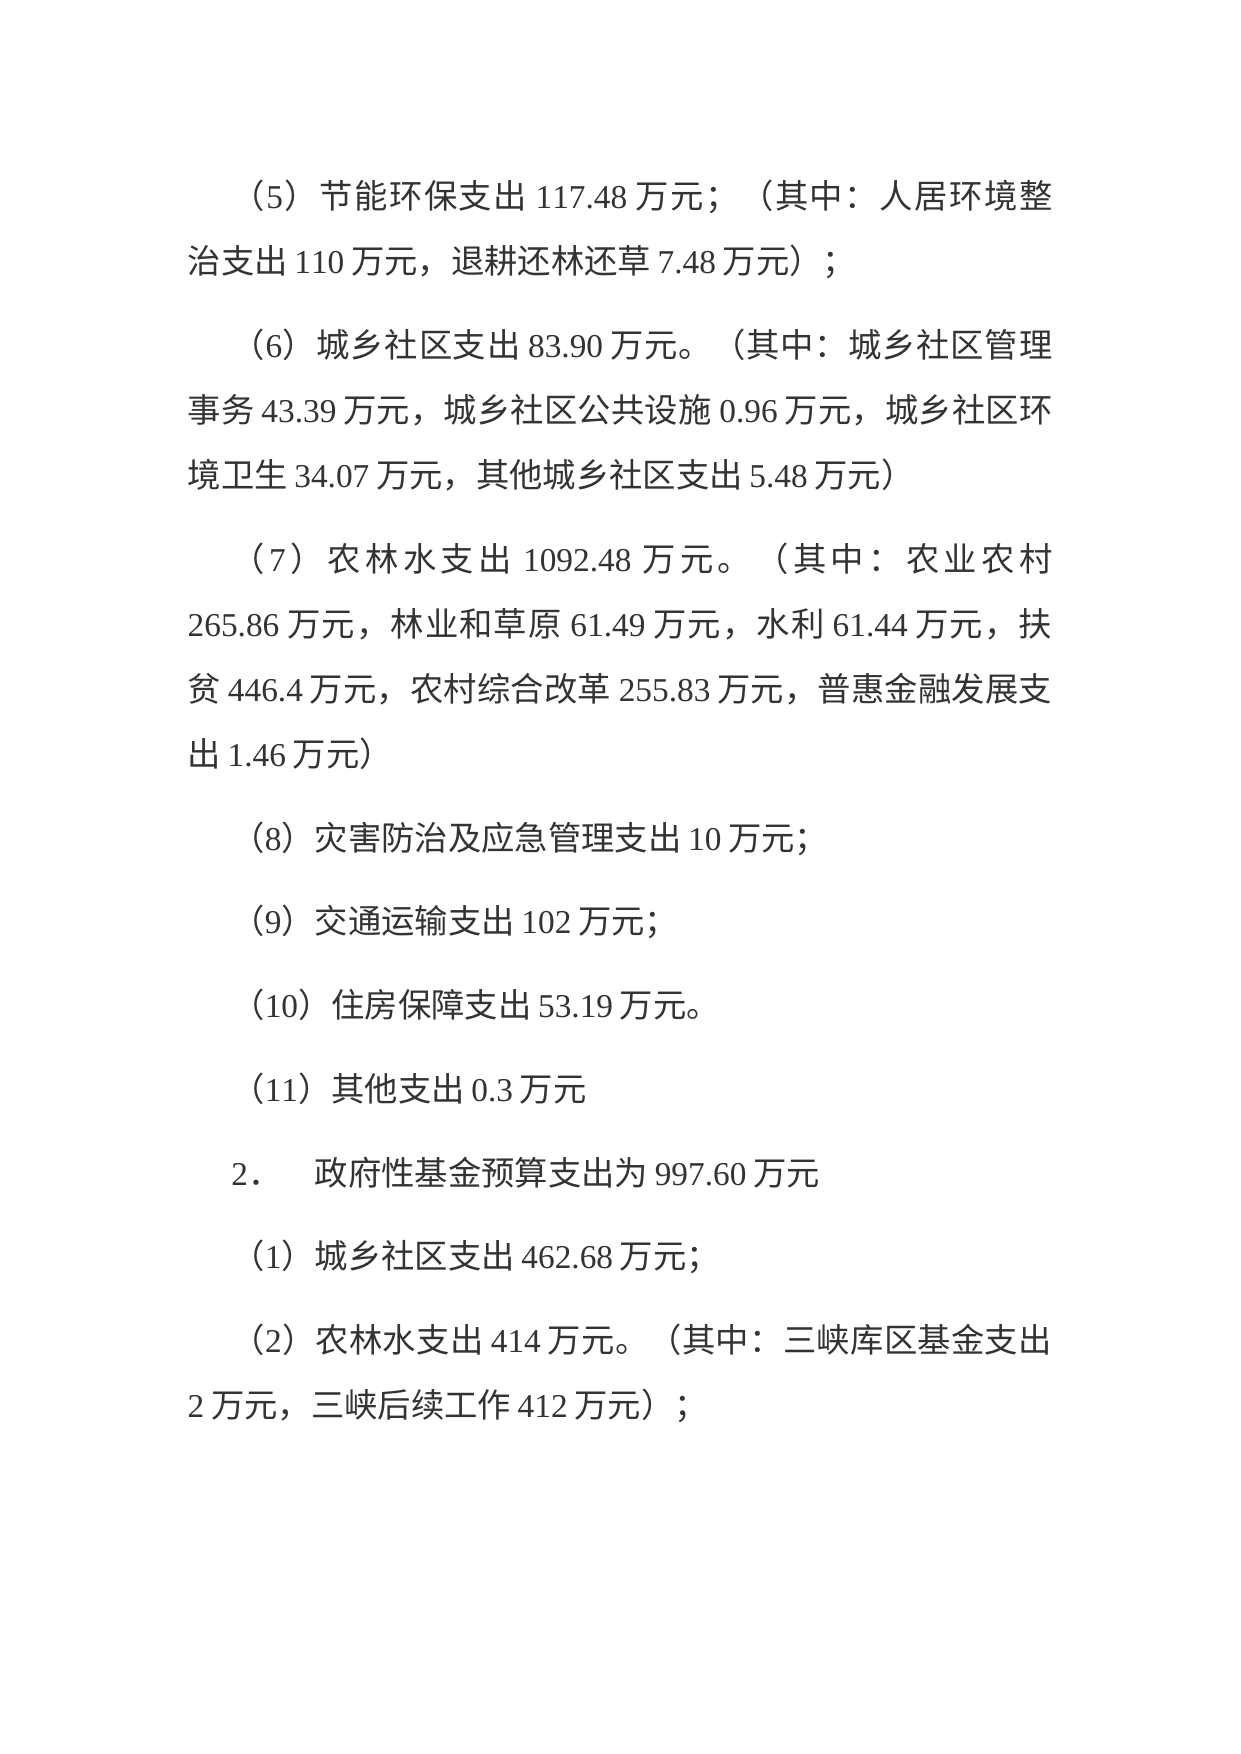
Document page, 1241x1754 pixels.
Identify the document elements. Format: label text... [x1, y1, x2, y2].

text （2）农林水支出414万元。（其中：三峡库区基金支出2万元，三峡后续工作412万元）； [187, 1306, 1053, 1436]
text 2． 政府性基金预算支出为997.60万元 [187, 1138, 1053, 1203]
text （7）农林水支出1092.48万元。（其中：农业农村265.86万元，林业和草原61.49万元，水利61.44万元，扶贫446.4万元，农村综合改革255.83万元，普惠金融发展支出1.46万元） [187, 524, 1053, 784]
text （10）住房保障支出53.19万元。 [187, 971, 1053, 1036]
text （5）节能环保支出117.48万元；（其中：人居环境整治支出110万元，退耕还林还草7.48万元）； [187, 162, 1053, 292]
text （11）其他支出0.3万元 [187, 1054, 1053, 1119]
text （1）城乡社区支出462.68万元； [187, 1222, 1053, 1287]
text （9）交通运输支出102万元； [187, 887, 1053, 952]
text （8）灾害防治及应急管理支出10万元； [187, 803, 1053, 868]
text （6）城乡社区支出83.90万元。（其中：城乡社区管理事务43.39万元，城乡社区公共设施0.96万元，城乡社区环境卫生34.07万元，其他城乡社区支出5.48万元） [187, 311, 1053, 506]
